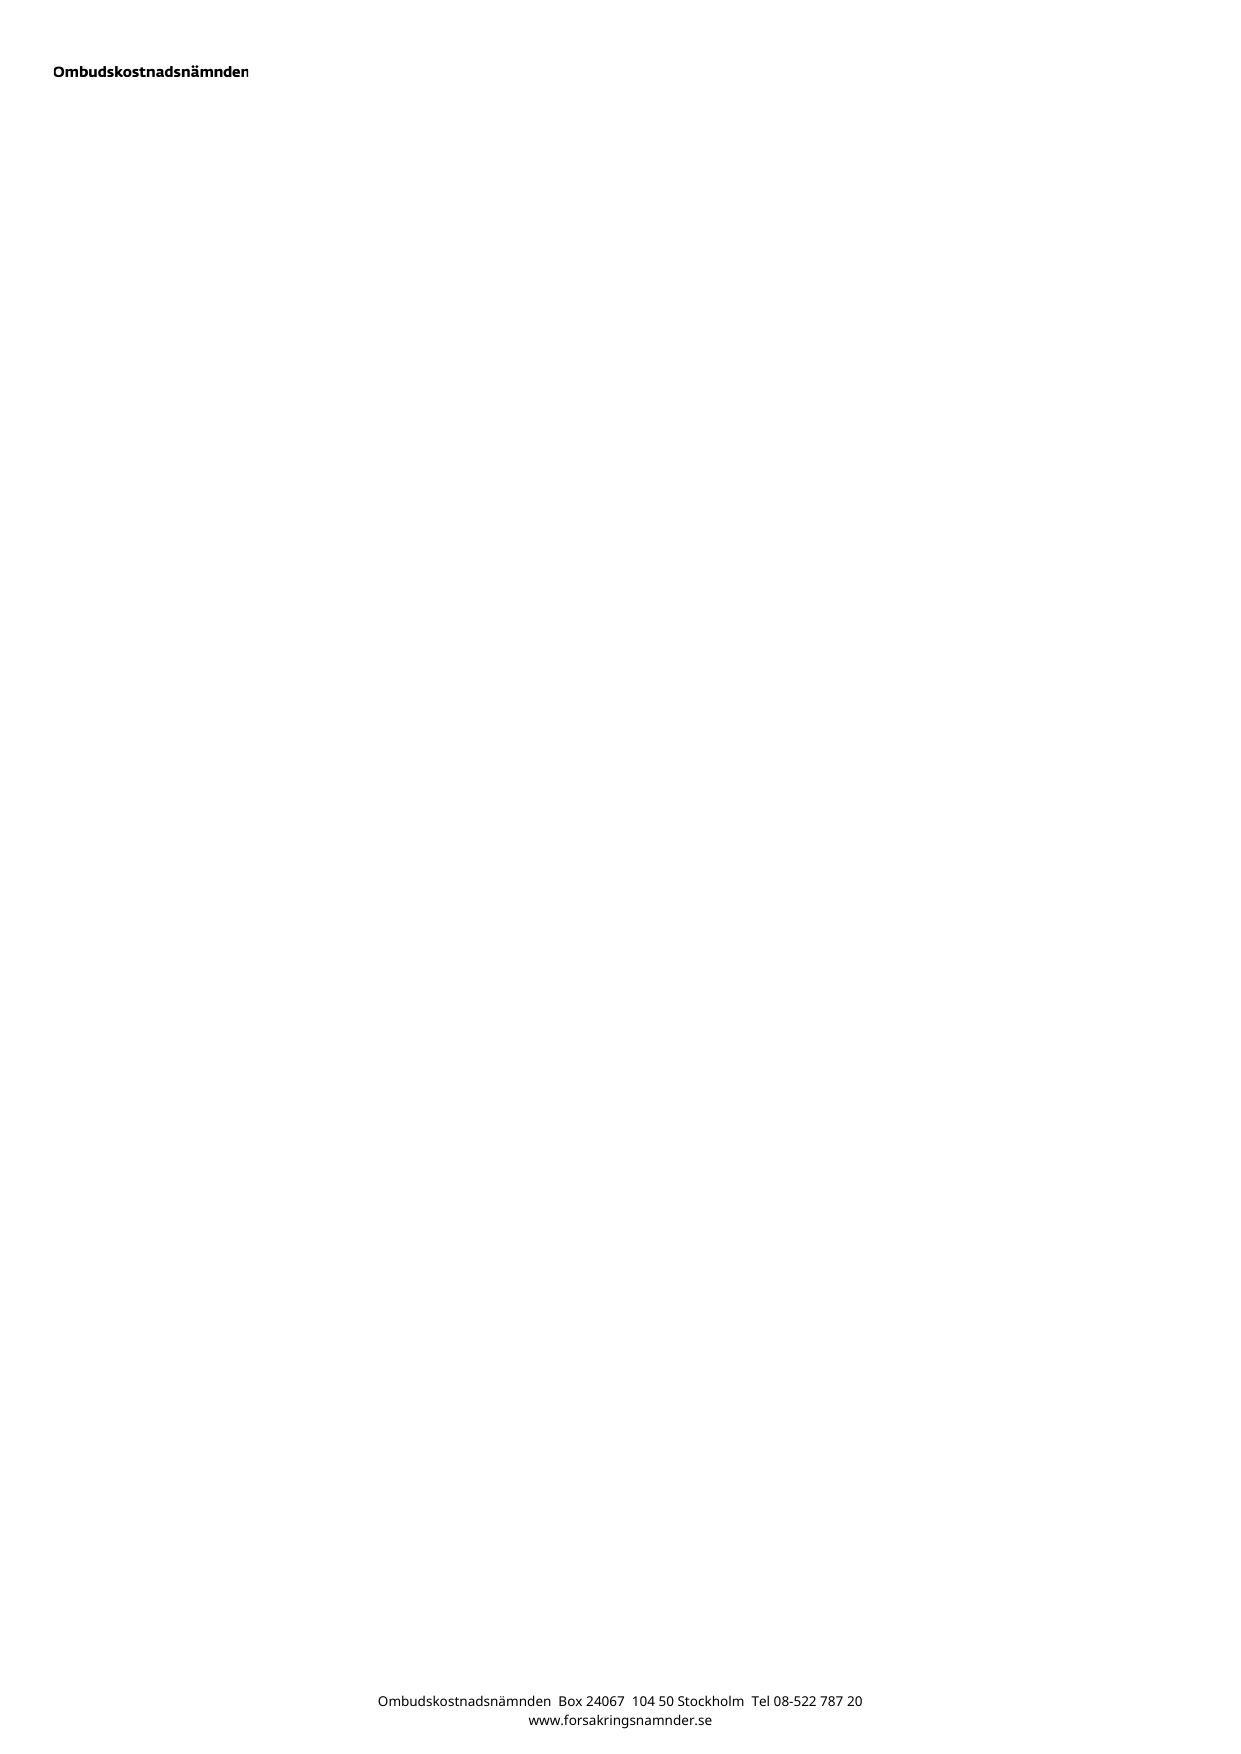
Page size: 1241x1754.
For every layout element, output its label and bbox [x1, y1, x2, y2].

picture [53, 65, 249, 77]
